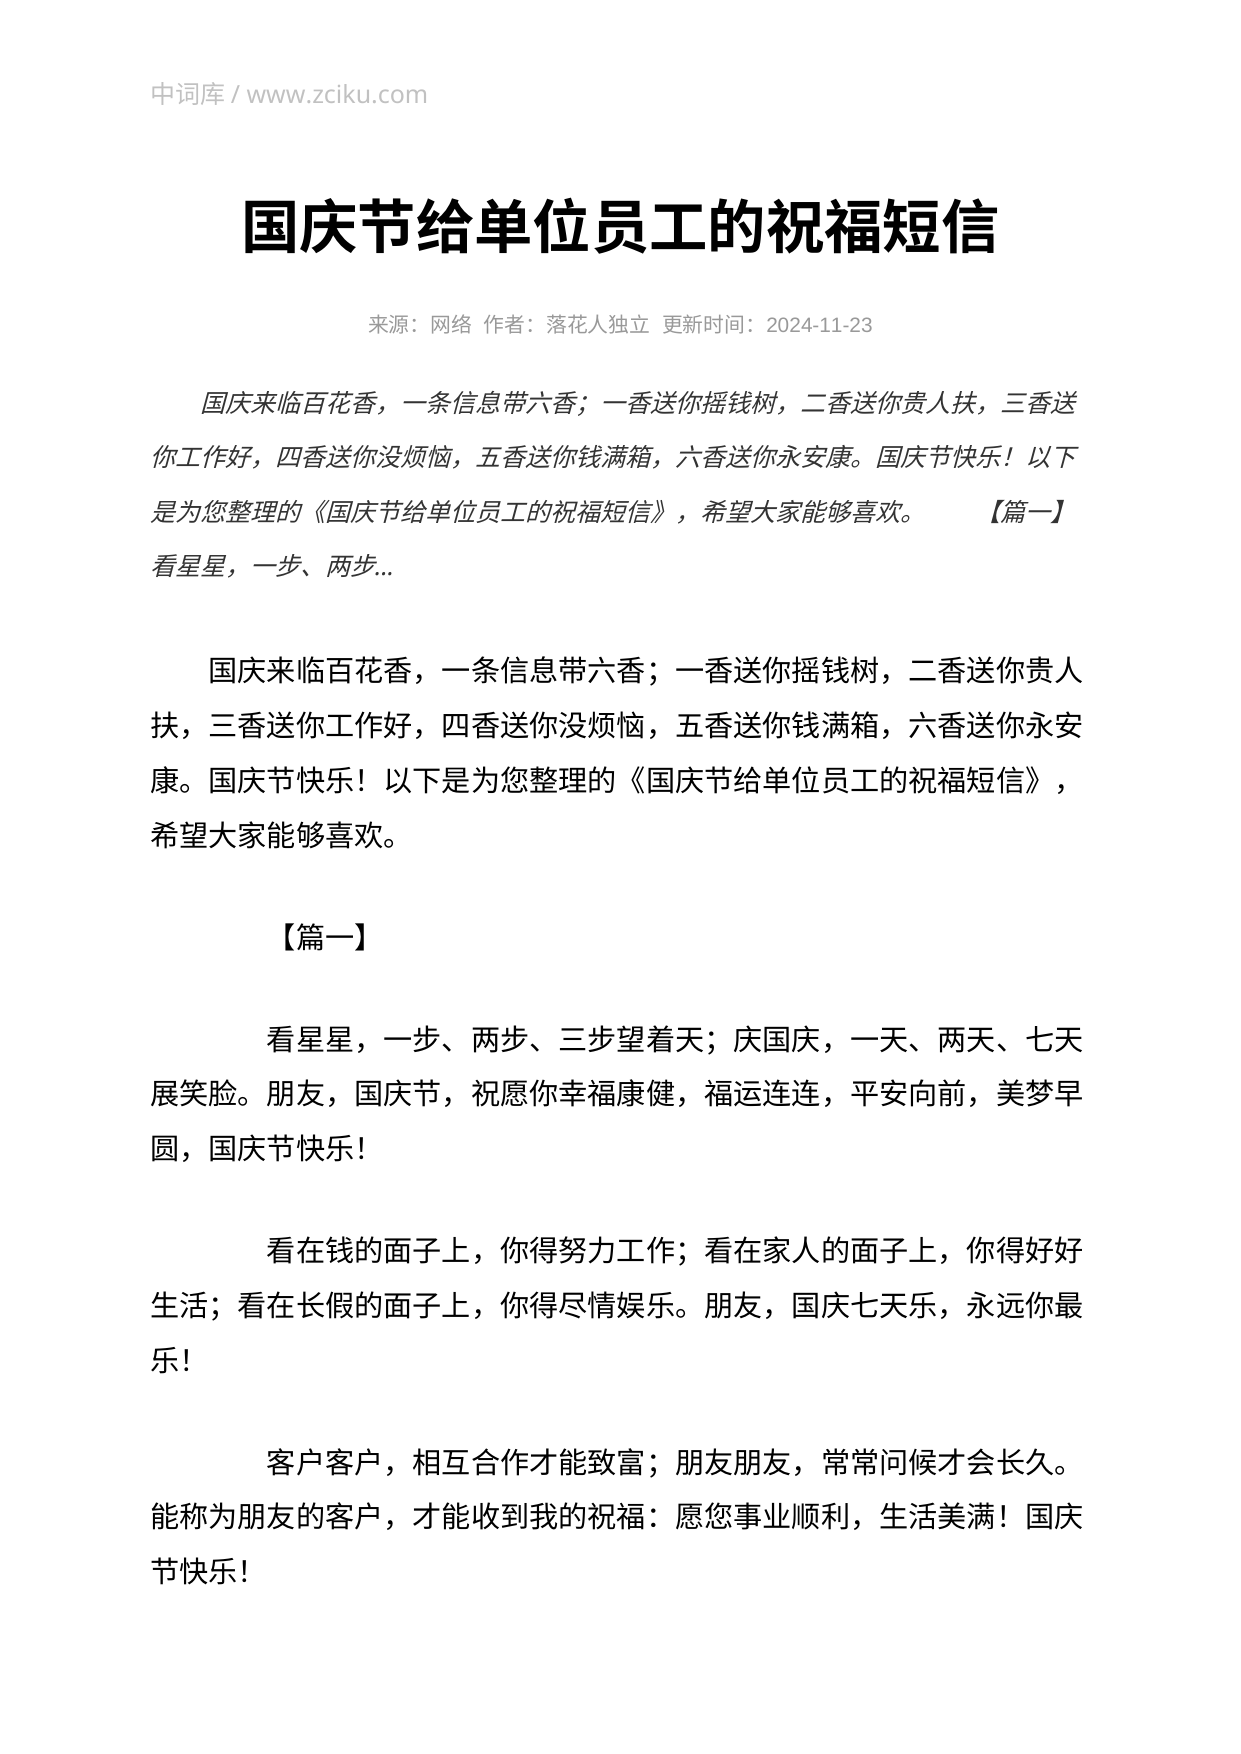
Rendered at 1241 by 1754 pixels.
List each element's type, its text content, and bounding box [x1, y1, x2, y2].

text 【篇一】 [150, 914, 1090, 957]
text 看在钱的面子上，你得努力工作；看在家人的面子上，你得好好生活；看在长假的面子上，你得尽情娱乐。朋友，国庆七天乐，永远你最乐！ [150, 1228, 1090, 1380]
text 来源：网络 作者：落花人独立 更新时间：2024-11-23 [150, 313, 1090, 337]
text 看星星，一步、两步、三步望着天；庆国庆，一天、两天、七天展笑脸。朋友，国庆节，祝愿你幸福康健，福运连连，平安向前，美梦早圆，国庆节快乐！ [150, 1016, 1090, 1168]
text 客户客户，相互合作才能致富；朋友朋友，常常问候才会长久。能称为朋友的客户，才能收到我的祝福：愿您事业顺利，生活美满！国庆节快乐！ [150, 1439, 1090, 1591]
subtitle 国庆节给单位员工的祝福短信 [150, 181, 1090, 266]
text 国庆来临百花香，一条信息带六香；一香送你摇钱树，二香送你贵人扶，三香送你工作好，四香送你没烦恼，五香送你钱满箱，六香送你永安康。国庆节快乐！以下是为您整理的《国庆节给单位员工的祝福短信》，希望大家能够喜欢。 【篇一】 看星星，一步、两步... [150, 383, 1090, 583]
text 国庆来临百花香，一条信息带六香；一香送你摇钱树，二香送你贵人扶，三香送你工作好，四香送你没烦恼，五香送你钱满箱，六香送你永安康。国庆节快乐！以下是为您整理的《国庆节给单位员工的祝福短信》，希望大家能够喜欢。 [150, 648, 1090, 855]
